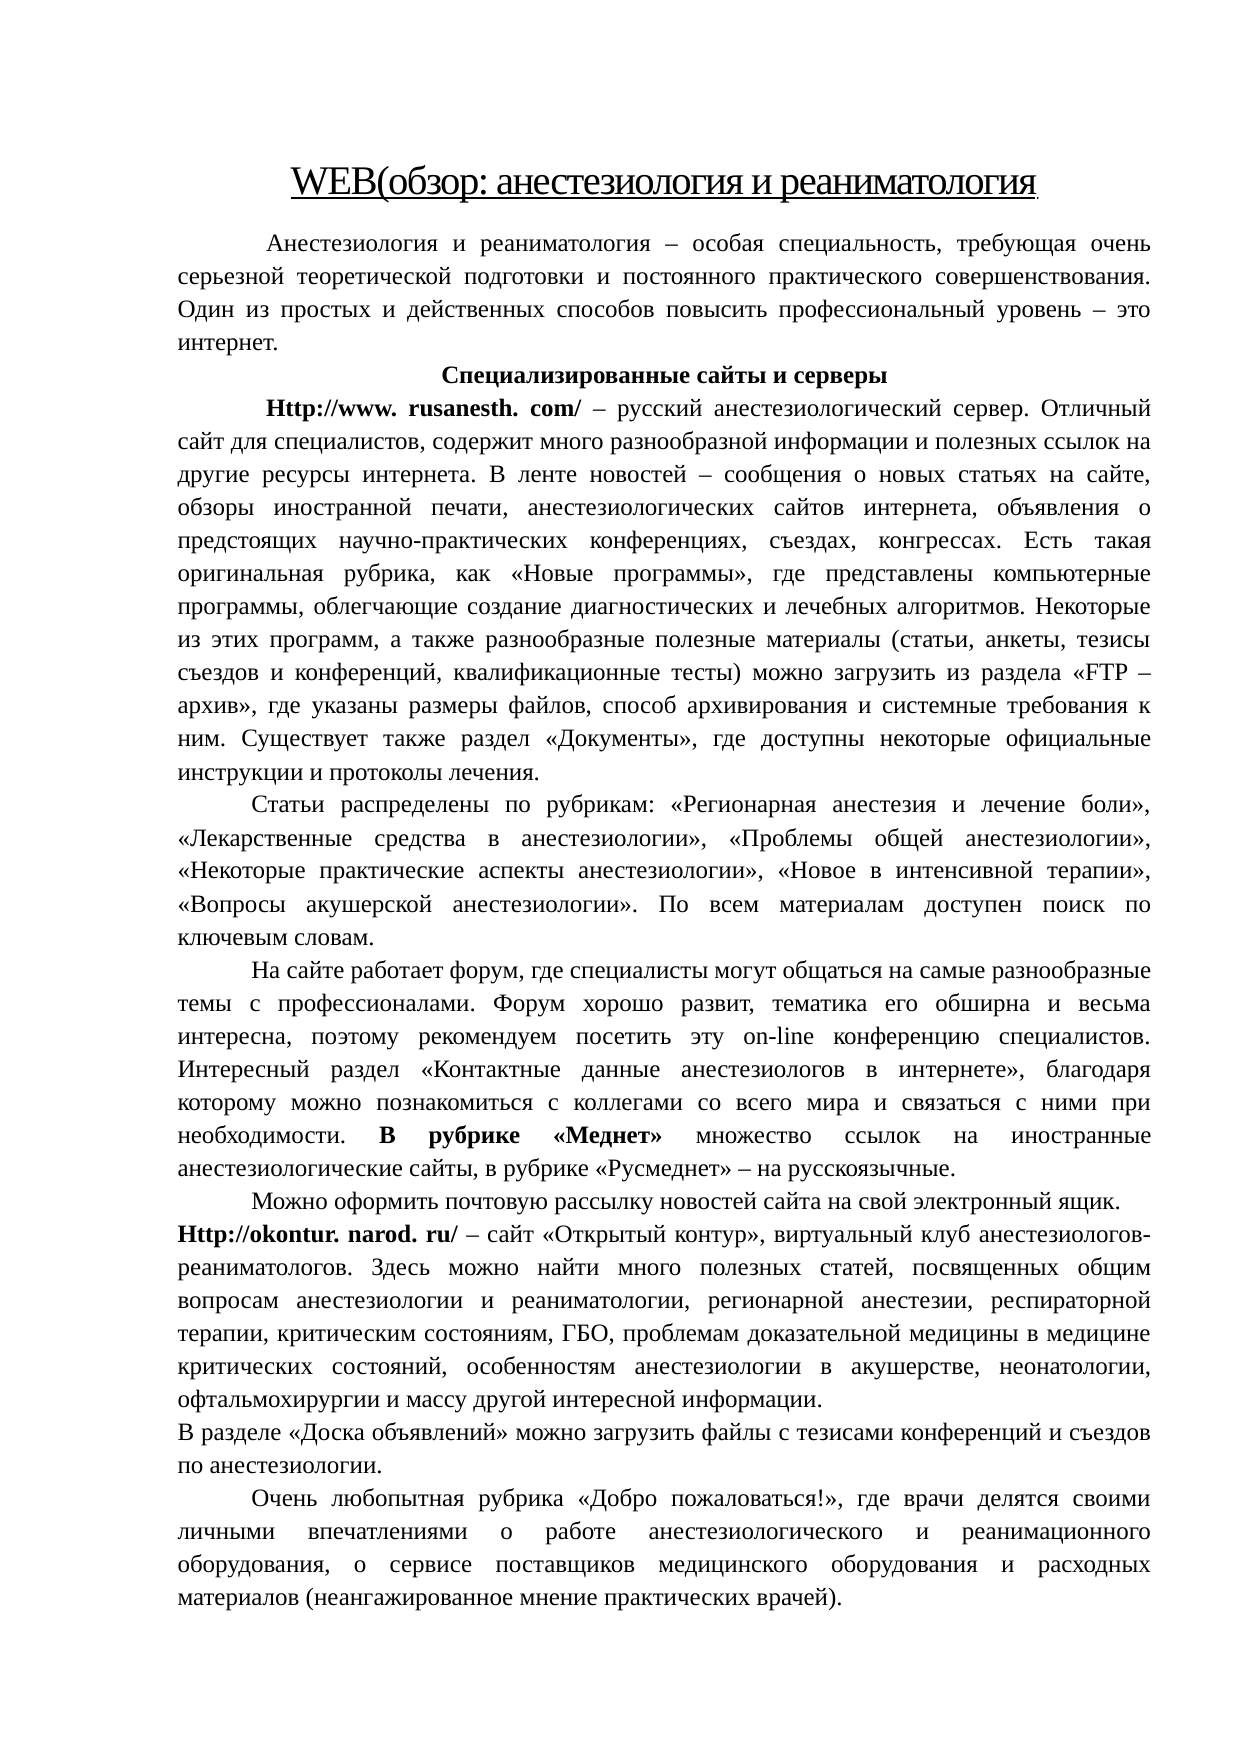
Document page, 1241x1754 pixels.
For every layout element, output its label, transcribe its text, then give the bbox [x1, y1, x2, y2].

text Очень любопытная рубрика «Добро пожаловаться!», где врачи делятся своими личными впечатлениями о работе анестезиологического и реанимационного оборудования, о сервисе поставщиков медицинского оборудования и расходных материалов (неангажированное мнение практических врачей). [177, 1483, 1152, 1611]
text Анестезиология и реаниматология – особая специальность, требующая очень серьезной теоретической подготовки и постоянного практического совершенствования. Один из простых и действенных способов повысить профессиональный уровень – это интернет. [177, 228, 1152, 356]
text WEB(обзор: анестезиология и реаниматология [177, 156, 1152, 203]
text В разделе «Доска объявлений» можно загрузить файлы с тезисами конференций и съездов по анестезиологии. [177, 1417, 1152, 1479]
text Статьи распределены по рубрикам: «Регионарная анестезия и лечение боли», «Лекарственные средства в анестезиологии», «Проблемы общей анестезиологии», «Некоторые практические аспекты анестезиологии», «Новое в интенсивной терапии», «Вопросы акушерской анестезиологии». По всем материалам доступен поиск по ключевым словам. [177, 789, 1152, 950]
text Можно оформить почтовую рассылку новостей сайта на свой электронный ящик. [177, 1186, 1152, 1214]
text Http://okontur. narod. ru/ – сайт «Открытый контур», виртуальный клуб анестезиологов-реаниматологов. Здесь можно найти много полезных статей, посвященных общим вопросам анестезиологии и реаниматологии, регионарной анестезии, респираторной терапии, критическим состояниям, ГБО, проблемам доказательной медицины в медицине критических состояний, особенностям анестезиологии в акушерстве, неонатологии, офтальмохирургии и массу другой интересной информации. [177, 1219, 1152, 1413]
text На сайте работает форум, где специалисты могут общаться на самые разнообразные темы с профессионалами. Форум хорошо развит, тематика его обширна и весьма интересна, поэтому рекомендуем посетить эту on-line конференцию специалистов. Интересный раздел «Контактные данные анестезиологов в интернете», благодаря которому можно познакомиться с коллегами со всего мира и связаться с ними при необходимости. В рубрике «Меднет» множество ссылок на иностранные анестезиологические сайты, в рубрике «Русмеднет» – на русскоязычные. [177, 955, 1152, 1182]
text Http://www. rusanesth. com/ – русский анестезиологический сервер. Отличный сайт для специалистов, содержит много разнообразной информации и полезных ссылок на другие ресурсы интернета. В ленте новостей – сообщения о новых статьях на сайте, обзоры иностранной печати, анестезиологических сайтов интернета, объявления о предстоящих научно-практических конференциях, съездах, конгрессах. Есть такая оригинальная рубрика, как «Новые программы», где представлены компьютерные программы, облегчающие создание диагностических и лечебных алгоритмов. Некоторые из этих программ, а также разнообразные полезные материалы (статьи, анкеты, тезисы съездов и конференций, квалификационные тесты) можно загрузить из раздела «FTP – архив», где указаны размеры файлов, способ архивирования и системные требования к ним. Существует также раздел «Документы», где доступны некоторые официальные инструкции и протоколы лечения. [177, 393, 1152, 785]
text Специализированные сайты и серверы [177, 360, 1152, 389]
